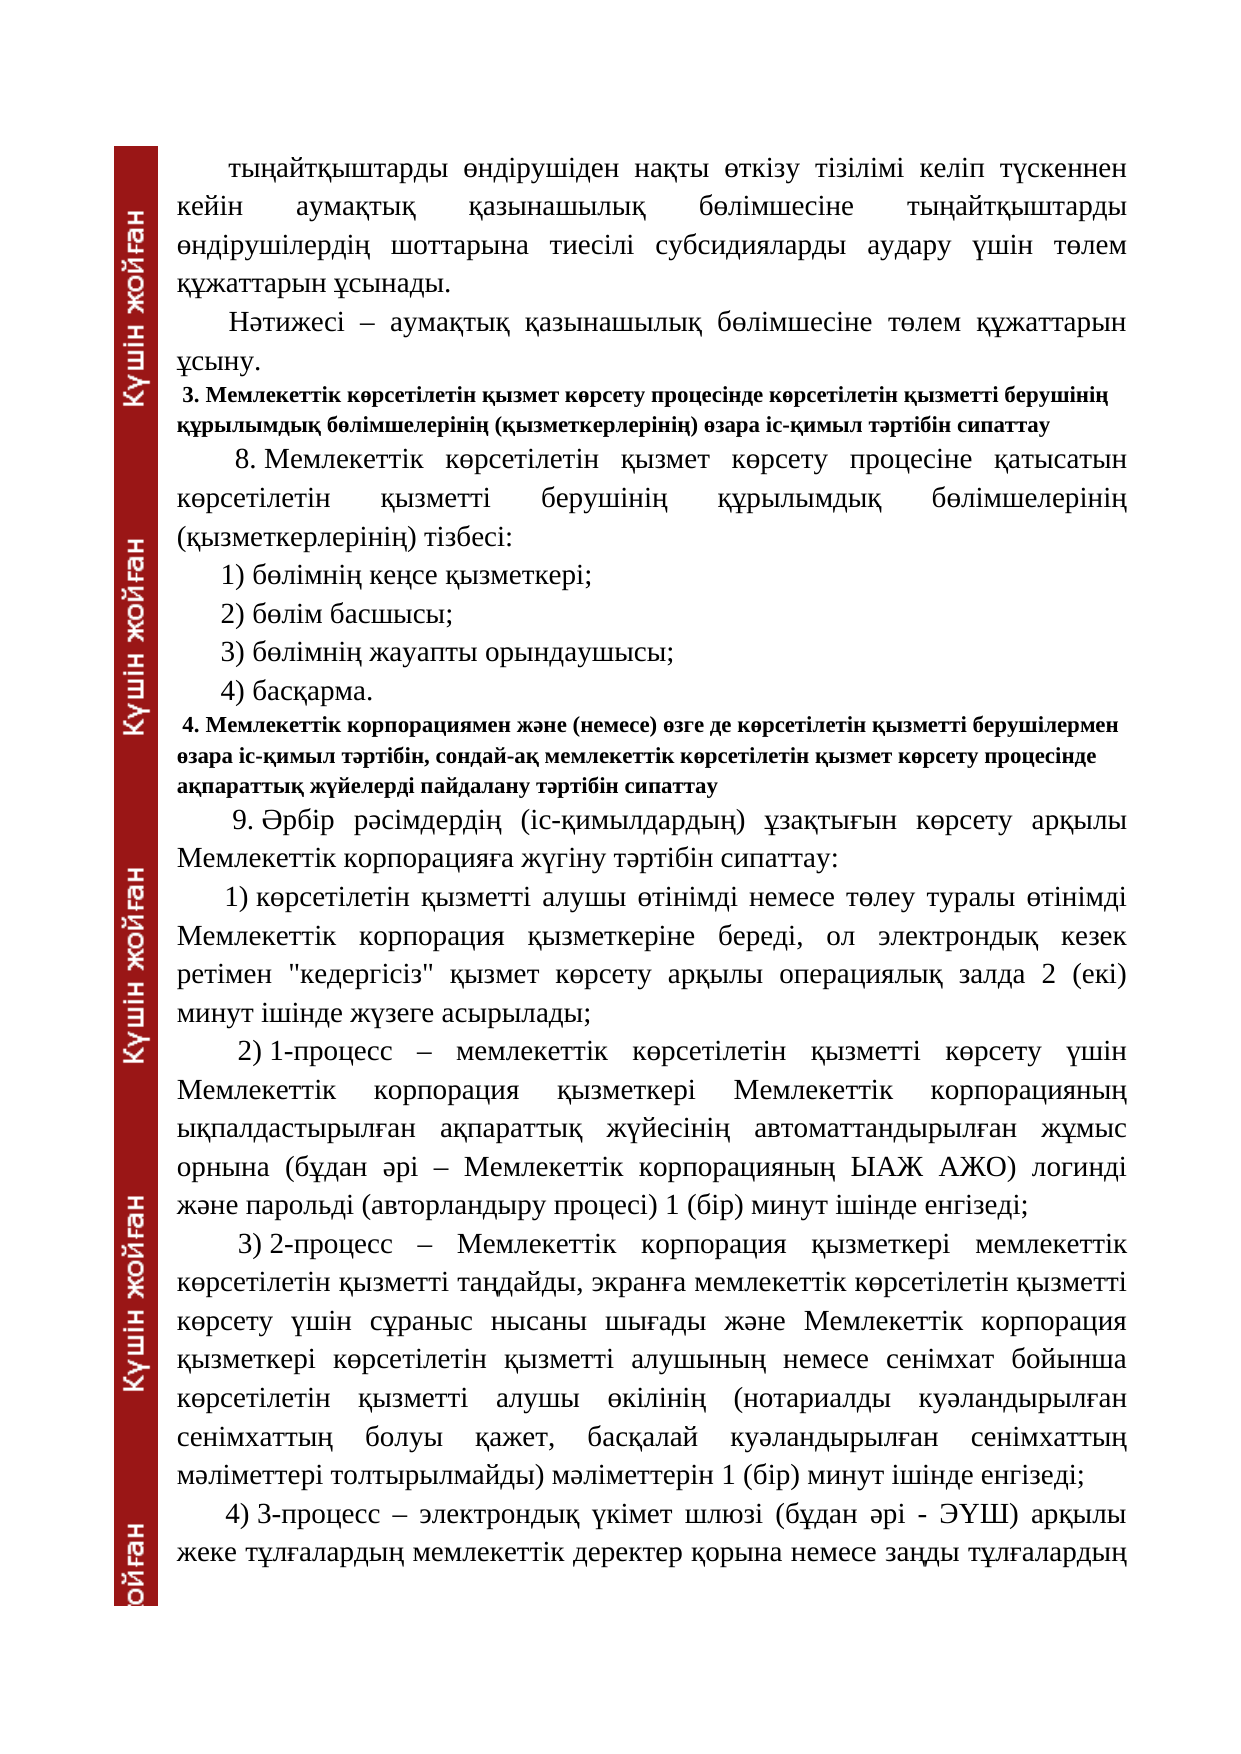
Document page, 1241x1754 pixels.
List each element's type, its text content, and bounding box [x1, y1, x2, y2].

picture [114, 668, 158, 673]
text 4) басқарма. [112, 673, 1128, 706]
text 3) бөлімнің жауапты орындаушысы; [112, 634, 1128, 668]
picture [114, 438, 158, 442]
picture [114, 706, 158, 711]
picture [114, 629, 158, 634]
picture [114, 798, 158, 802]
text 4. Мемлекеттік корпорациямен және (немесе) өзге де көрсетілетін қызметті берушілермен өзара іс-қимыл тәртібін, сондай-ақ мемлекеттік көрсетілетін қызмет көрсету процесінде ақпараттық жүйелерді пайдалану тәртібін сипаттау [112, 711, 1128, 798]
text 2) 1-процесс – мемлекеттік көрсетілетін қызметті көрсету үшін Мемлекеттік корпорация қызметкері Мемлекеттік корпорацияның ықпалдастырылған ақпараттық жүйесінің автоматтандырылған жұмыс орнына (бұдан әрі – Мемлекеттік корпорацияның ЫАЖ АЖО) логинді және парольді (авторландыру процесі) 1 (бір) минут ішінде енгізеді; [112, 1033, 1128, 1221]
text 1) көрсетілетін қызметті алушы өтінімді немесе төлеу туралы өтінімді Мемлекеттік корпорация қызметкеріне береді, ол электрондық кезек ретімен "кедергісіз" қызмет көрсету арқылы операциялық залда 2 (екі) минут ішінде жүзеге асырылады; [112, 879, 1128, 1028]
picture [114, 1028, 158, 1033]
text Нәтижесі – аумақтық қазынашылық бөлімшесіне төлем құжаттарын ұсыну. [112, 304, 1128, 376]
picture [114, 591, 158, 596]
picture [114, 376, 158, 381]
text 9. Әрбір рәсімдердің (іс-қимылдардың) ұзақтығын көрсету арқылы Мемлекеттік корпорацияға жүгіну тәртібін сипаттау: [112, 802, 1128, 874]
picture [114, 299, 158, 304]
picture [114, 552, 158, 557]
picture [114, 1221, 158, 1226]
picture [114, 874, 158, 879]
picture [114, 146, 158, 150]
text 1) бөлімнің кеңсе қызметкері; [112, 557, 1128, 591]
picture [114, 1491, 158, 1496]
text тыңайтқыштарды өндірушіден нақты өткізу тізілімі келіп түскеннен кейін аумақтық қазынашылық бөлімшесіне тыңайтқыштарды өндірушілердің шоттарына тиесілі субсидияларды аудару үшін төлем құжаттарын ұсынады. [112, 150, 1128, 299]
text 2) бөлім басшысы; [112, 596, 1128, 629]
text 8. Мемлекеттік көрсетілетін қызмет көрсету процесіне қатысатын көрсетілетін қызметті берушінің құрылымдық бөлімшелерінің (қызметкерлерінің) тізбесі: [112, 442, 1128, 552]
text 3) 2-процесс – Мемлекеттік корпорация қызметкері мемлекеттік көрсетілетін қызметті таңдайды, экранға мемлекеттік көрсетілетін қызметті көрсету үшін сұраныс нысаны шығады және Мемлекеттік корпорация қызметкері көрсетілетін қызметті алушының немесе сенімхат бойынша көрсетілетін қызметті алушы өкілінің (нотариалды куәландырылған сенімхаттың болуы қажет, басқалай куәландырылған сенімхаттың мәліметтері толтырылмайды) мәліметтерін 1 (бір) минут ішінде енгізеді; [112, 1226, 1128, 1491]
picture [114, 1568, 158, 1606]
text 3. Мемлекеттік көрсетілетін қызмет көрсету процесінде көрсетілетін қызметті берушінің құрылымдық бөлімшелерінің (қызметкерлерінің) өзара іс-қимыл тәртібін сипаттау [112, 381, 1128, 438]
